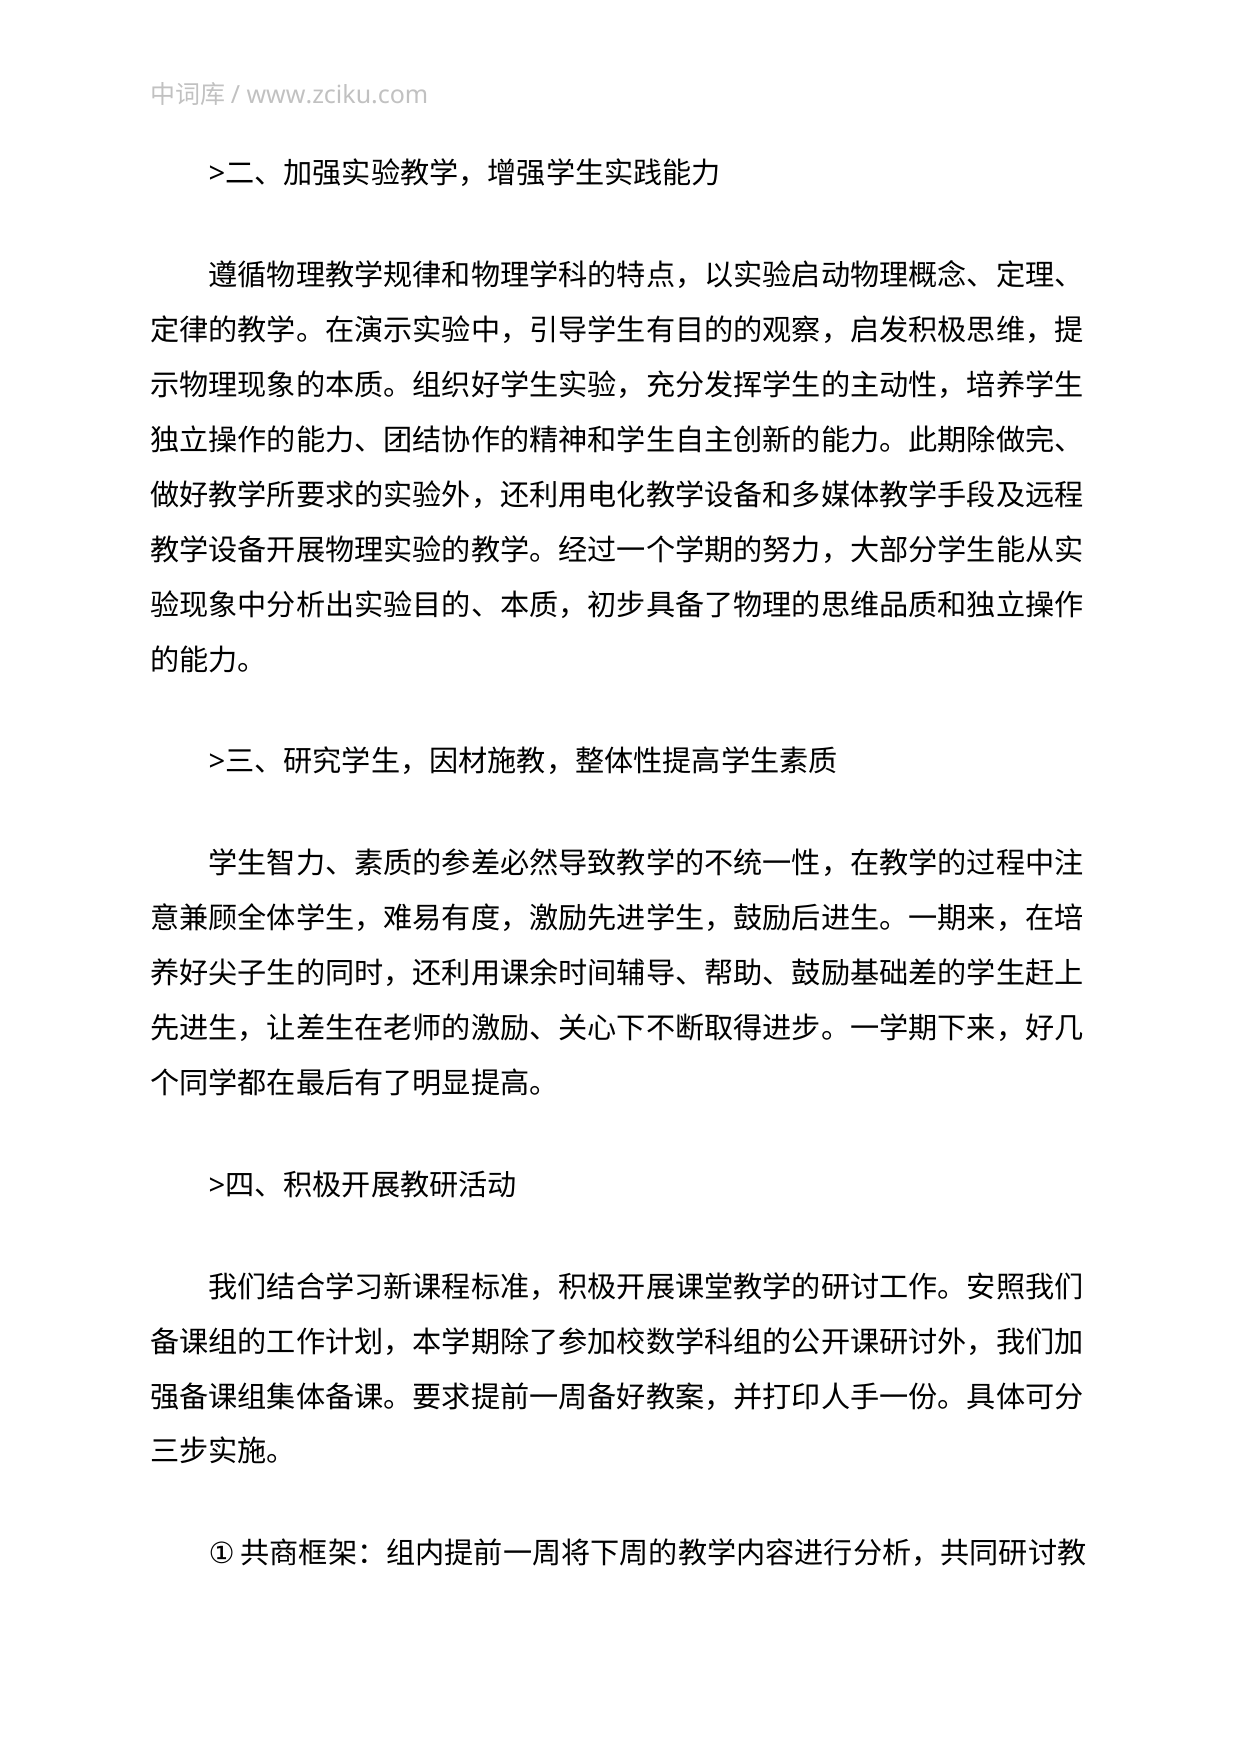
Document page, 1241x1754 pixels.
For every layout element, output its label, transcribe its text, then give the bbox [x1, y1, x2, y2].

text 学生智力、素质的参差必然导致教学的不统一性，在教学的过程中注意兼顾全体学生，难易有度，激励先进学生，鼓励后进生。一期来，在培养好尖子生的同时，还利用课余时间辅导、帮助、鼓励基础差的学生赶上先进生，让差生在老师的激励、关心下不断取得进步。一学期下来，好几个同学都在最后有了明显提高。 [150, 840, 1090, 1102]
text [150, 1530, 1090, 1572]
text >二、加强实验教学，增强学生实践能力 [150, 150, 1090, 192]
text 我们结合学习新课程标准，积极开展课堂教学的研讨工作。安照我们备课组的工作计划，本学期除了参加校数学科组的公开课研讨外，我们加强备课组集体备课。要求提前一周备好教案，并打印人手一份。具体可分三步实施。 [150, 1263, 1090, 1470]
text >四、积极开展教研活动 [150, 1161, 1090, 1204]
text 遵循物理教学规律和物理学科的特点，以实验启动物理概念、定理、定律的教学。在演示实验中，引导学生有目的的观察，启发积极思维，提示物理现象的本质。组织好学生实验，充分发挥学生的主动性，培养学生独立操作的能力、团结协作的精神和学生自主创新的能力。此期除做完、做好教学所要求的实验外，还利用电化教学设备和多媒体教学手段及远程教学设备开展物理实验的教学。经过一个学期的努力，大部分学生能从实验现象中分析出实验目的、本质，初步具备了物理的思维品质和独立操作的能力。 [150, 252, 1090, 678]
text >三、研究学生，因材施教，整体性提高学生素质 [150, 738, 1090, 780]
